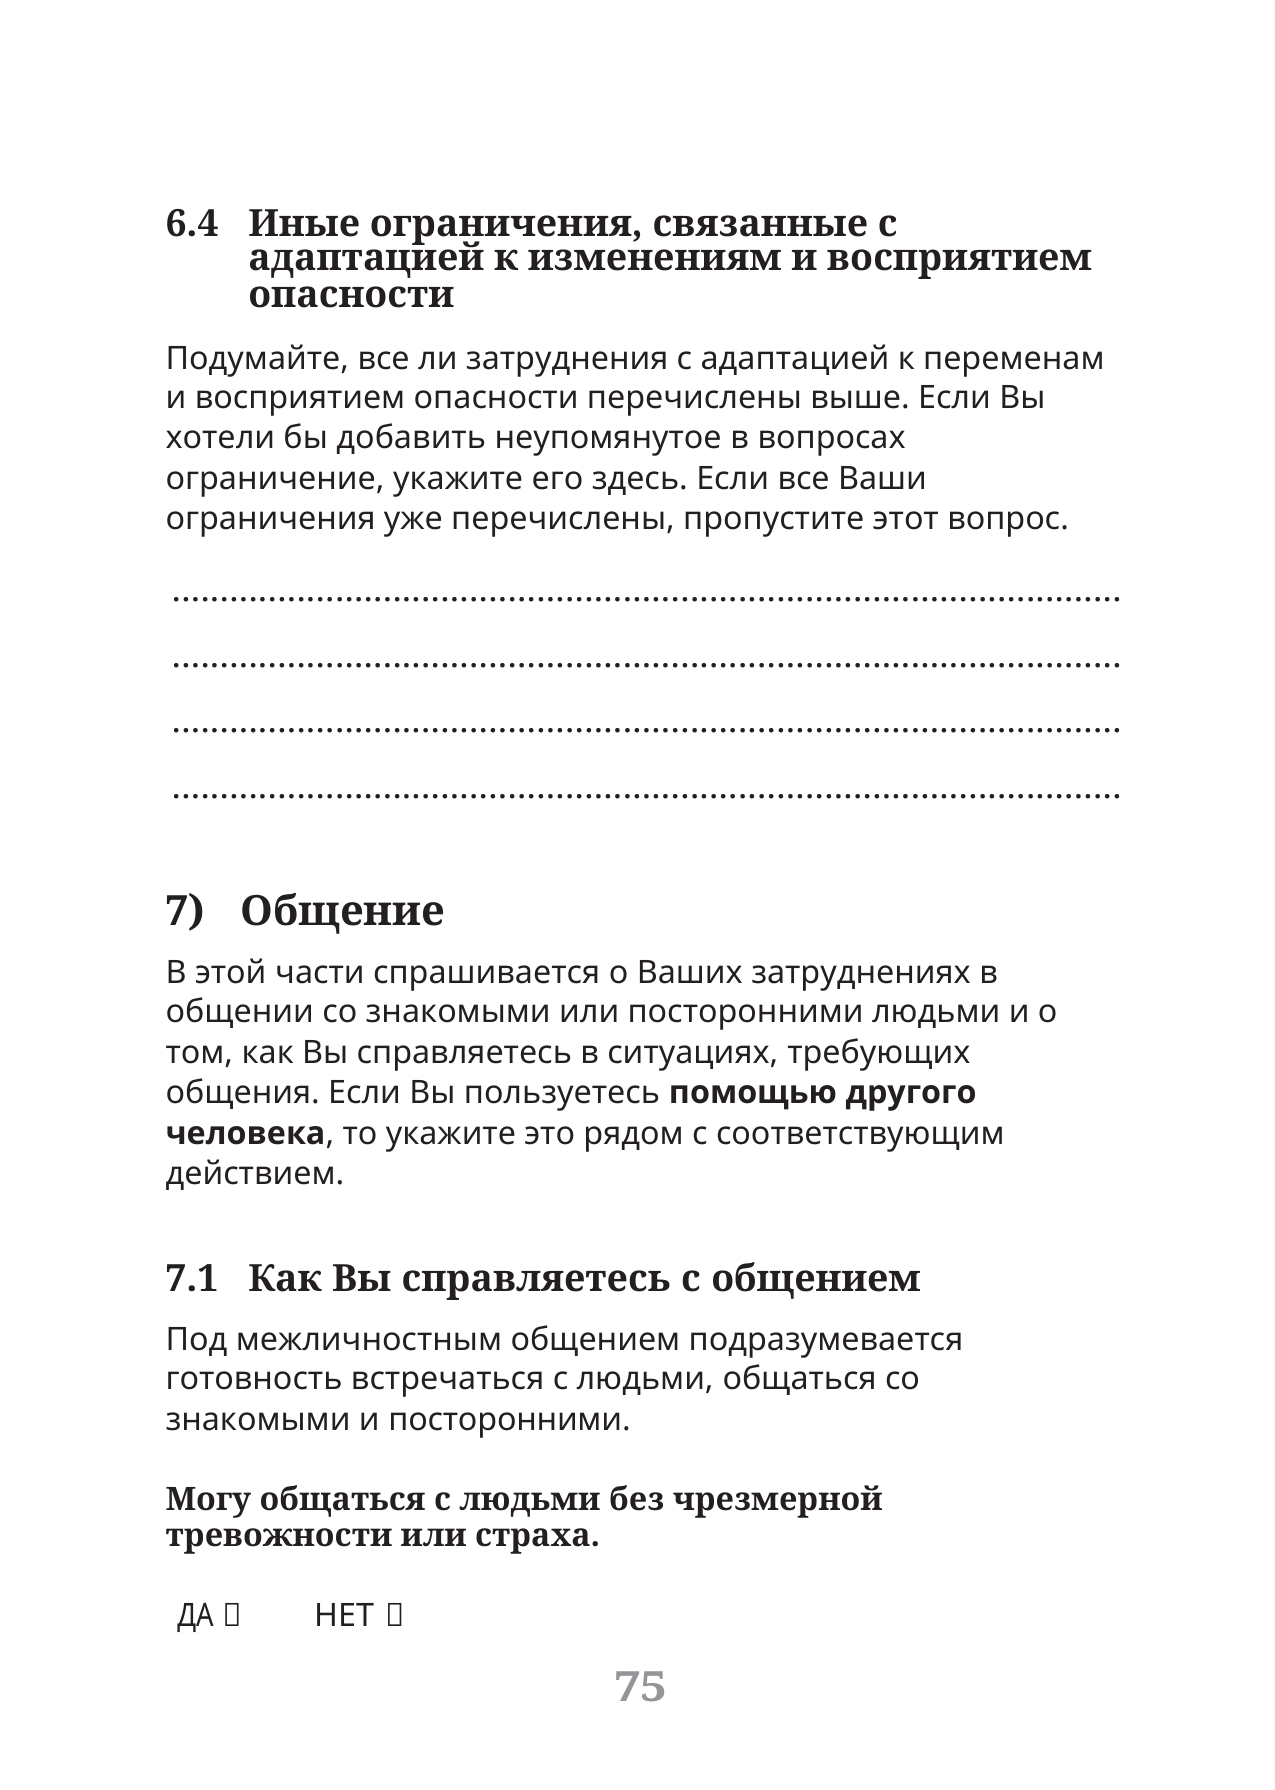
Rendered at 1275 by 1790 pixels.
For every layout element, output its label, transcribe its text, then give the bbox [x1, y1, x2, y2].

subtitle Иные ограничения, связанные с адаптацией к изменениям и восприятием опасности [165, 207, 1098, 319]
text В этой части спрашивается о Ваших затруднениях в общении со знакомыми или посторонними людьми и о том, как Вы справляетесь в ситуациях, требующих общения. Если Вы пользуетесь помощью другого человека, то укажите это рядом с соответствующим действием. [165, 951, 1100, 1194]
text ................................................................................................... [171, 631, 1152, 677]
subtitle Общение [165, 881, 1152, 937]
subtitle Могу общаться с людьми без чрезмерной тревожности или страха. [165, 1481, 1086, 1556]
text ................................................................................................... [171, 697, 1152, 742]
text ................................................................................................... [171, 566, 1152, 611]
subtitle Как Вы справляетесь с общением [165, 1252, 1152, 1303]
text ................................................................................................... [171, 763, 1152, 808]
text Под межличностным общением подразумевается готовность встречаться с людьми, общаться со знакомыми и посторонними. [165, 1318, 1081, 1439]
text Подумайте, все ли затруднения с адаптацией к переменам и восприятием опасности перечислены выше. Если Вы хотели бы добавить неупомянутое в вопросах ограничение, укажите его здесь. Если все Ваши ограничения уже перечислены, пропустите этот вопрос. [165, 337, 1116, 539]
subtitle ДА  НЕТ  [177, 1592, 1152, 1636]
